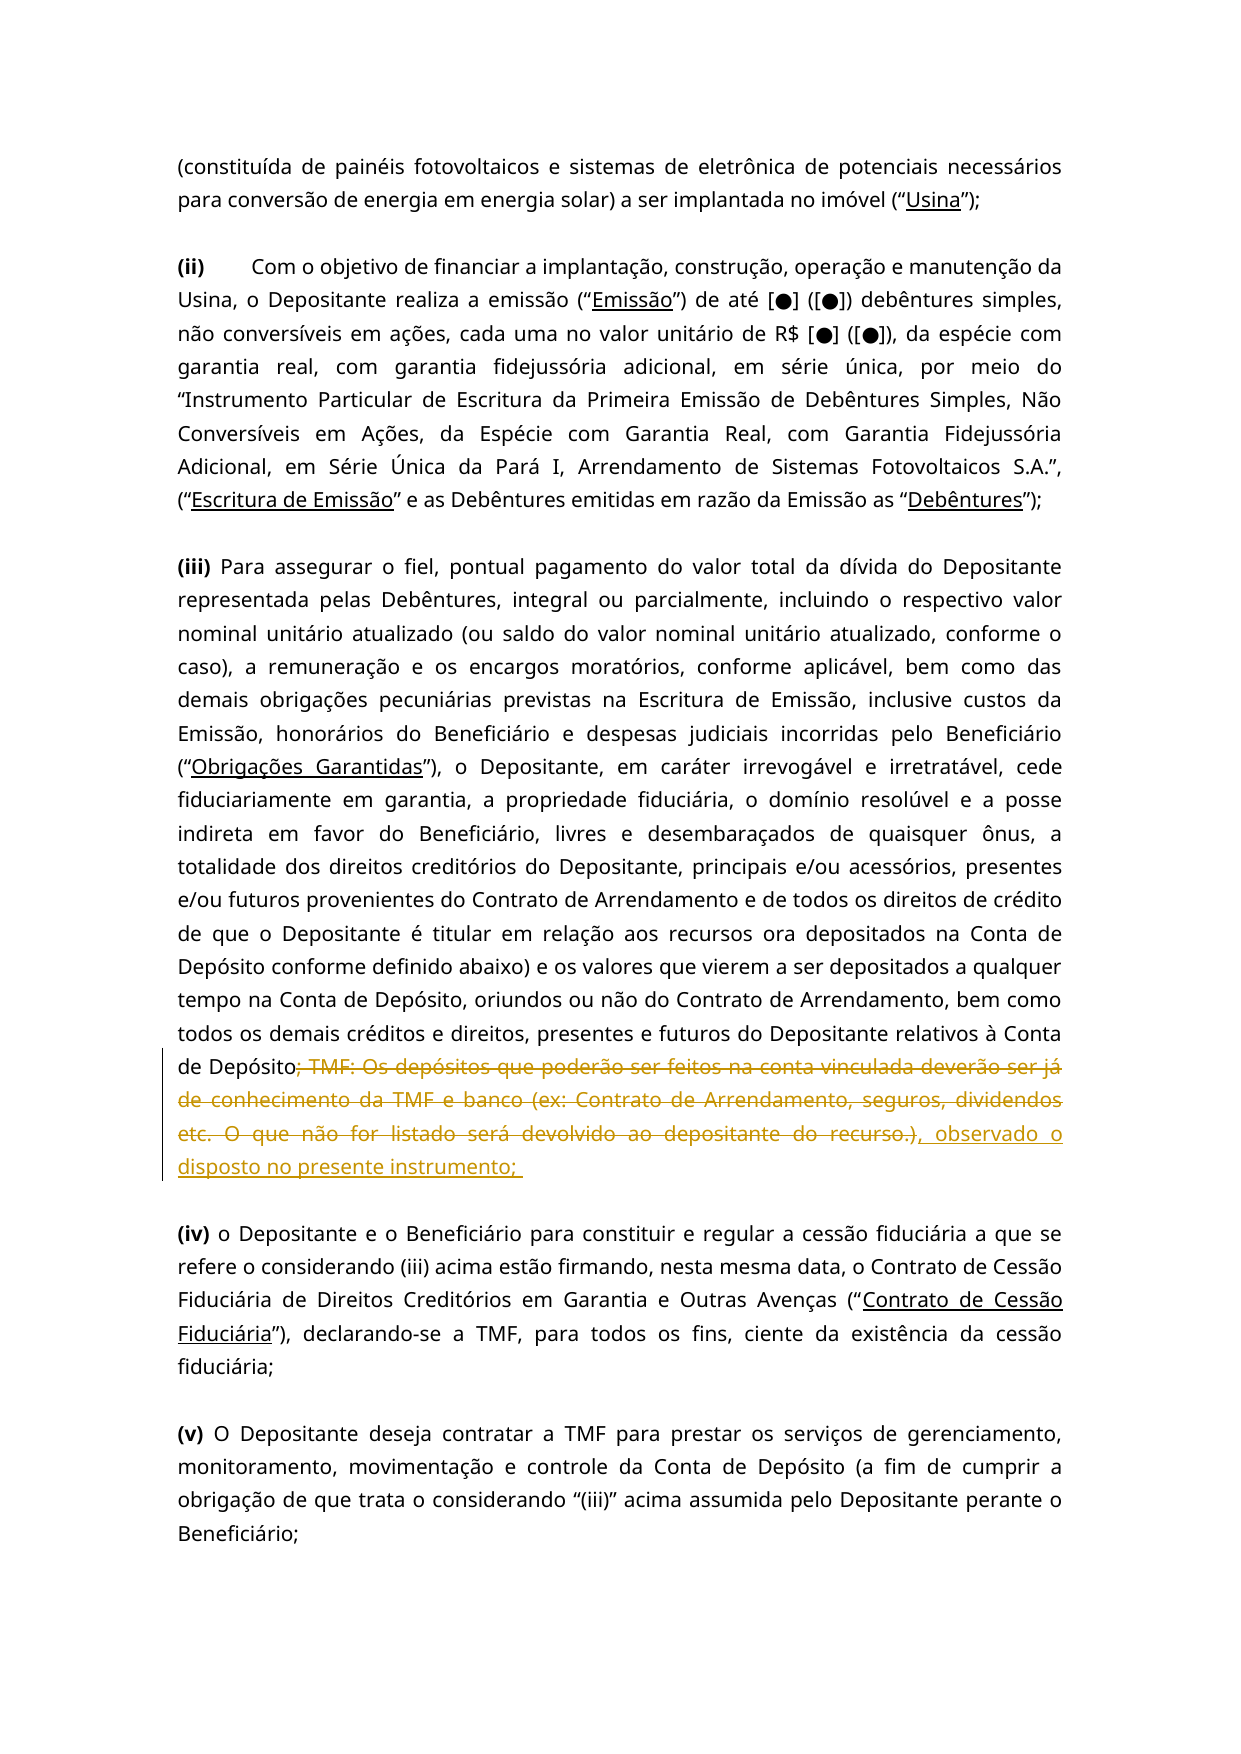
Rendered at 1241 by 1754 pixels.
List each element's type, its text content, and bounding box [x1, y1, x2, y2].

text (ii) Com o objetivo de financiar a implantação, construção, operação e manutenção da Usina, o Depositante realiza a emissão (“Emissão”) de até [●] ([●]) debêntures simples, não conversíveis em ações, cada uma no valor unitário de R$ [●] ([●]), da espécie com garantia real, com garantia fidejussória adicional, em série única, por meio do “Instrumento Particular de Escritura da Primeira Emissão de Debêntures Simples, Não Conversíveis em Ações, da Espécie com Garantia Real, com Garantia Fidejussória Adicional, em Série Única da Pará I, Arrendamento de Sistemas Fotovoltaicos S.A.”, (“Escritura de Emissão” e as Debêntures emitidas em razão da Emissão as “Debêntures”); [177, 248, 1063, 514]
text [177, 148, 1063, 214]
text (iii) Para assegurar o fiel, pontual pagamento do valor total da dívida do Depositante representada pelas Debêntures, integral ou parcialmente, incluindo o respectivo valor nominal unitário atualizado (ou saldo do valor nominal unitário atualizado, conforme o caso), a remuneração e os encargos moratórios, conforme aplicável, bem como das demais obrigações pecuniárias previstas na Escritura de Emissão, inclusive custos da Emissão, honorários do Beneficiário e despesas judiciais incorridas pelo Beneficiário (“Obrigações Garantidas”), o Depositante, em caráter irrevogável e irretratável, cede fiduciariamente em garantia, a propriedade fiduciária, o domínio resolúvel e a posse indireta em favor do Beneficiário, livres e desembaraçados de quaisquer ônus, a totalidade dos direitos creditórios do Depositante, principais e/ou acessórios, presentes e/ou futuros provenientes do Contrato de Arrendamento e de todos os direitos de crédito de que o Depositante é titular em relação aos recursos ora depositados na Conta de Depósito conforme definido abaixo) e os valores que vierem a ser depositados a qualquer tempo na Conta de Depósito, oriundos ou não do Contrato de Arrendamento, bem como todos os demais créditos e direitos, presentes e futuros do Depositante relativos à Conta de Depósito [177, 548, 1063, 1102]
text (v) O Depositante deseja contratar a TMF para prestar os serviços de gerenciamento, monitoramento, movimentação e controle da Conta de Depósito (a fim de cumprir a obrigação de que trata o considerando “(iii)” acima assumida pelo Depositante perante o Beneficiário; [177, 1414, 1063, 1548]
text (iv) o Depositante e o Beneficiário para constituir e regular a cessão fiduciária a que se refere o considerando (iii) acima estão firmando, nesta mesma data, o Contrato de Cessão Fiduciária de Direitos Creditórios em Garantia e Outras Avenças (“Contrato de Cessão Fiduciária”), declarando-se a TMF, para todos os fins, ciente da existência da cessão fiduciária; [177, 1214, 1063, 1381]
